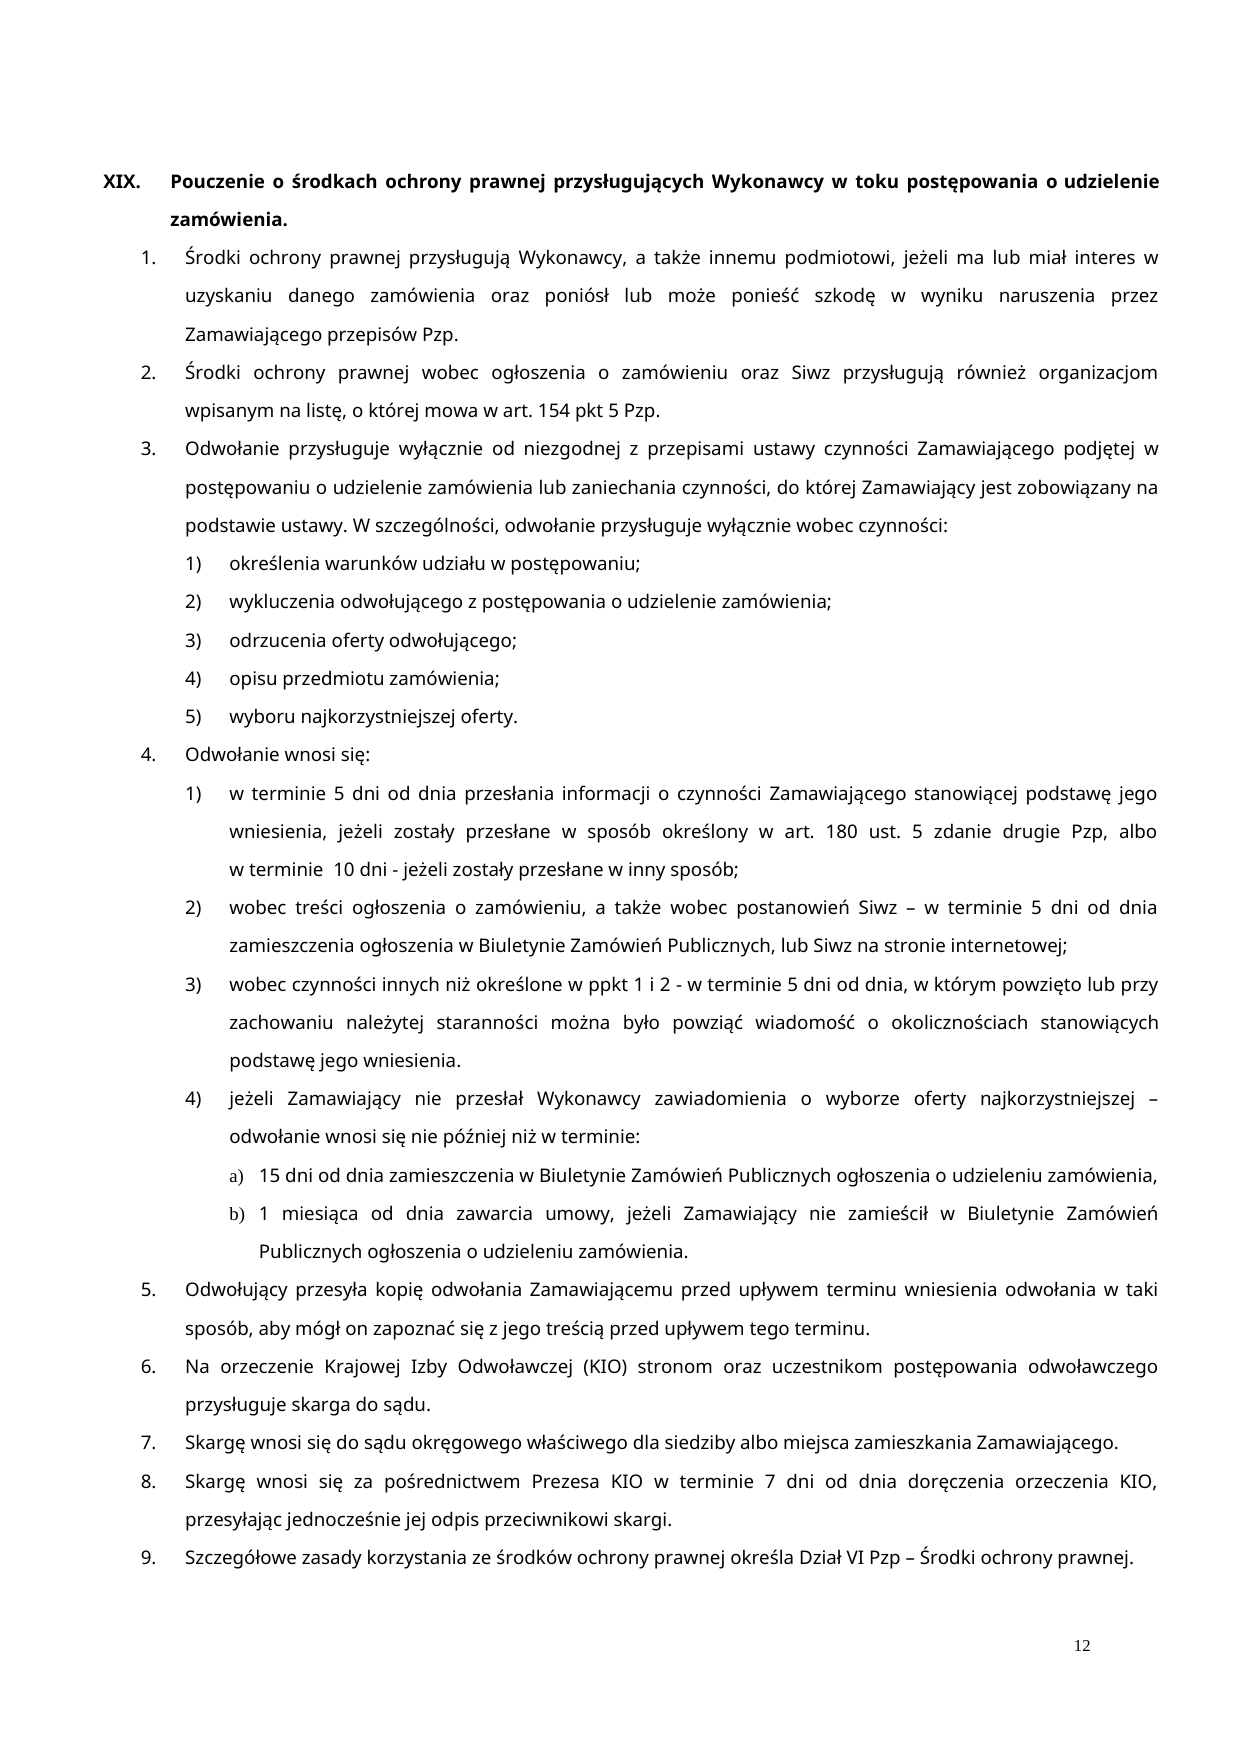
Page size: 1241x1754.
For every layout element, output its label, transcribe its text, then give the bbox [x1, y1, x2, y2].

list opisu przedmiotu zamówienia; [185, 665, 1159, 691]
list Szczegółowe zasady korzystania ze środków ochrony prawnej określa Dział VI Pzp – Środki ochrony prawnej. [141, 1544, 1159, 1570]
list 15 dni od dnia zamieszczenia w Biuletynie Zamówień Publicznych ogłoszenia o udzieleniu zamówienia, [229, 1162, 1159, 1188]
list Skargę wnosi się do sądu okręgowego właściwego dla siedziby albo miejsca zamieszkania Zamawiającego. [141, 1430, 1159, 1455]
list w terminie 5 dni od dnia przesłania informacji o czynności Zamawiającego stanowiącej podstawę jego wniesienia, jeżeli zostały przesłane w sposób określony w art. 180 ust. 5 zdanie drugie Pzp, albo w terminie 10 dni - jeżeli zostały przesłane w inny sposób; [185, 780, 1159, 882]
list Odwołujący przesyła kopię odwołania Zamawiającemu przed upływem terminu wniesienia odwołania w taki sposób, aby mógł on zapoznać się z jego treścią przed upływem tego terminu. [141, 1277, 1159, 1341]
list jeżeli Zamawiający nie przesłał Wykonawcy zawiadomienia o wyborze oferty najkorzystniejszej – odwołanie wnosi się nie później niż w terminie: [185, 1086, 1159, 1149]
list Na orzeczenie Krajowej Izby Odwoławczej (KIO) stronom oraz uczestnikom postępowania odwoławczego przysługuje skarga do sądu. [141, 1353, 1159, 1417]
subtitle Pouczenie o środkach ochrony prawnej przysługujących Wykonawcy w toku postępowania o udzielenie zamówienia. [103, 168, 1159, 232]
list Środki ochrony prawnej wobec ogłoszenia o zamówieniu oraz Siwz przysługują również organizacjom wpisanym na listę, o której mowa w art. 154 pkt 5 Pzp. [141, 359, 1159, 423]
list wykluczenia odwołującego z postępowania o udzielenie zamówienia; [185, 589, 1159, 614]
list wobec czynności innych niż określone w ppkt 1 i 2 - w terminie 5 dni od dnia, w którym powzięto lub przy zachowaniu należytej staranności można było powziąć wiadomość o okolicznościach stanowiących podstawę jego wniesienia. [185, 971, 1159, 1073]
list Odwołanie przysługuje wyłącznie od niezgodnej z przepisami ustawy czynności Zamawiającego podjętej w postępowaniu o udzielenie zamówienia lub zaniechania czynności, do której Zamawiający jest zobowiązany na podstawie ustawy. W szczególności, odwołanie przysługuje wyłącznie wobec czynności: [141, 436, 1159, 538]
list Odwołanie wnosi się: [141, 742, 1159, 767]
list określenia warunków udziału w postępowaniu; [185, 550, 1159, 576]
list wyboru najkorzystniejszej oferty. [185, 703, 1159, 729]
list Środki ochrony prawnej przysługują Wykonawcy, a także innemu podmiotowi, jeżeli ma lub miał interes w uzyskaniu danego zamówienia oraz poniósł lub może ponieść szkodę w wyniku naruszenia przez Zamawiającego przepisów Pzp. [141, 244, 1159, 347]
list wobec treści ogłoszenia o zamówieniu, a także wobec postanowień Siwz – w terminie 5 dni od dnia zamieszczenia ogłoszenia w Biuletynie Zamówień Publicznych, lub Siwz na stronie internetowej; [185, 894, 1159, 958]
list Skargę wnosi się za pośrednictwem Prezesa KIO w terminie 7 dni od dnia doręczenia orzeczenia KIO, przesyłając jednocześnie jej odpis przeciwnikowi skargi. [141, 1468, 1159, 1532]
list 1 miesiąca od dnia zawarcia umowy, jeżeli Zamawiający nie zamieścił w Biuletynie Zamówień Publicznych ogłoszenia o udzieleniu zamówienia. [229, 1200, 1159, 1264]
list odrzucenia oferty odwołującego; [185, 627, 1159, 652]
